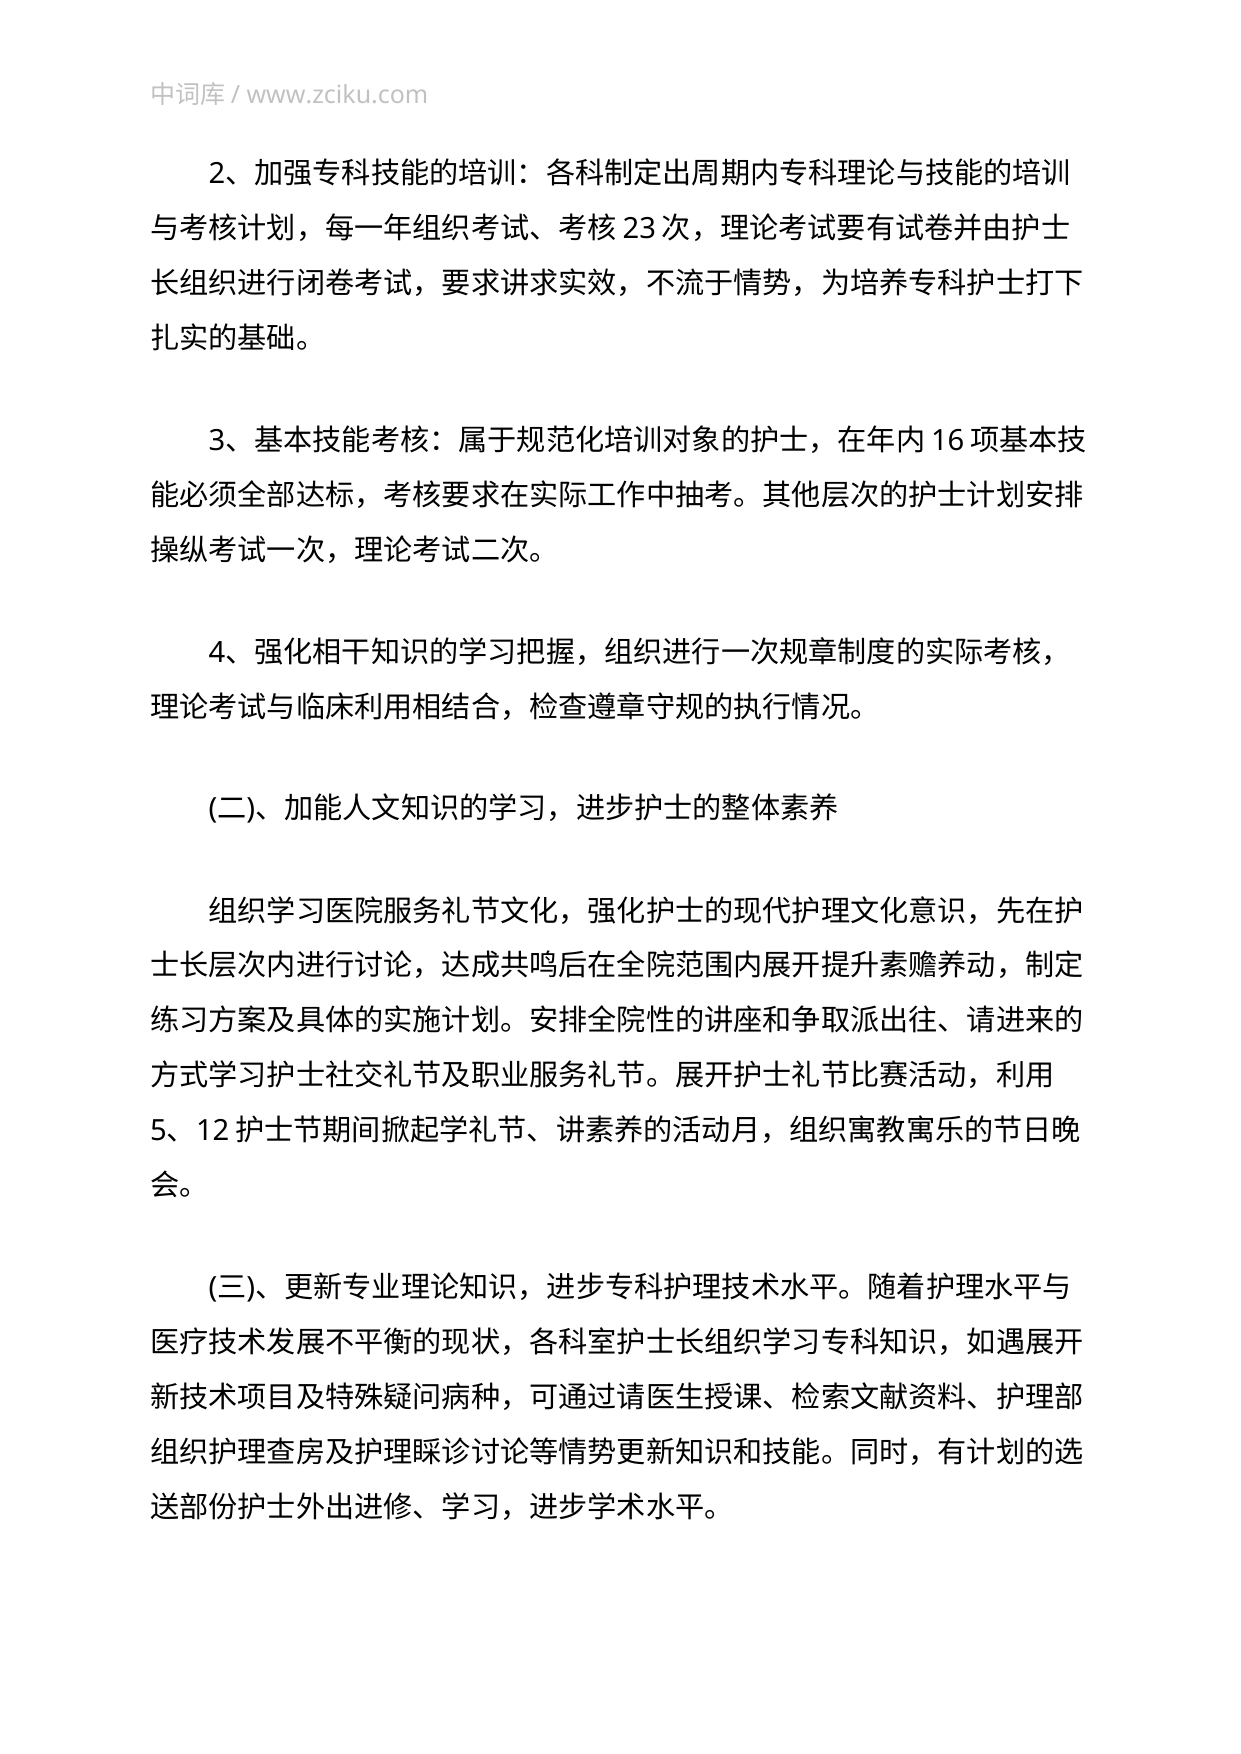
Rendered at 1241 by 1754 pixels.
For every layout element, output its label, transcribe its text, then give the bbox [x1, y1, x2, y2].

text 3、基本技能考核：属于规范化培训对象的护士，在年内16项基本技能必须全部达标，考核要求在实际工作中抽考。其他层次的护士计划安排操纵考试一次，理论考试二次。 [150, 417, 1090, 569]
text (三)、更新专业理论知识，进步专科护理技术水平。随着护理水平与医疗技术发展不平衡的现状，各科室护士长组织学习专科知识，如遇展开新技术项目及特殊疑问病种，可通过请医生授课、检索文献资料、护理部组织护理查房及护理睬诊讨论等情势更新知识和技能。同时，有计划的选送部份护士外出进修、学习，进步学术水平。 [150, 1263, 1090, 1525]
text 4、强化相干知识的学习把握，组织进行一次规章制度的实际考核，理论考试与临床利用相结合，检查遵章守规的执行情况。 [150, 628, 1090, 726]
text 2、加强专科技能的培训：各科制定出周期内专科理论与技能的培训与考核计划，每一年组织考试、考核23次，理论考试要有试卷并由护士长组织进行闭卷考试，要求讲求实效，不流于情势，为培养专科护士打下扎实的基础。 [150, 150, 1090, 357]
text (二)、加能人文知识的学习，进步护士的整体素养 [150, 785, 1090, 827]
text 组织学习医院服务礼节文化，强化护士的现代护理文化意识，先在护士长层次内进行讨论，达成共鸣后在全院范围内展开提升素赡养动，制定练习方案及具体的实施计划。安排全院性的讲座和争取派出往、请进来的方式学习护士社交礼节及职业服务礼节。展开护士礼节比赛活动，利用5、12护士节期间掀起学礼节、讲素养的活动月，组织寓教寓乐的节日晚会。 [150, 887, 1090, 1204]
